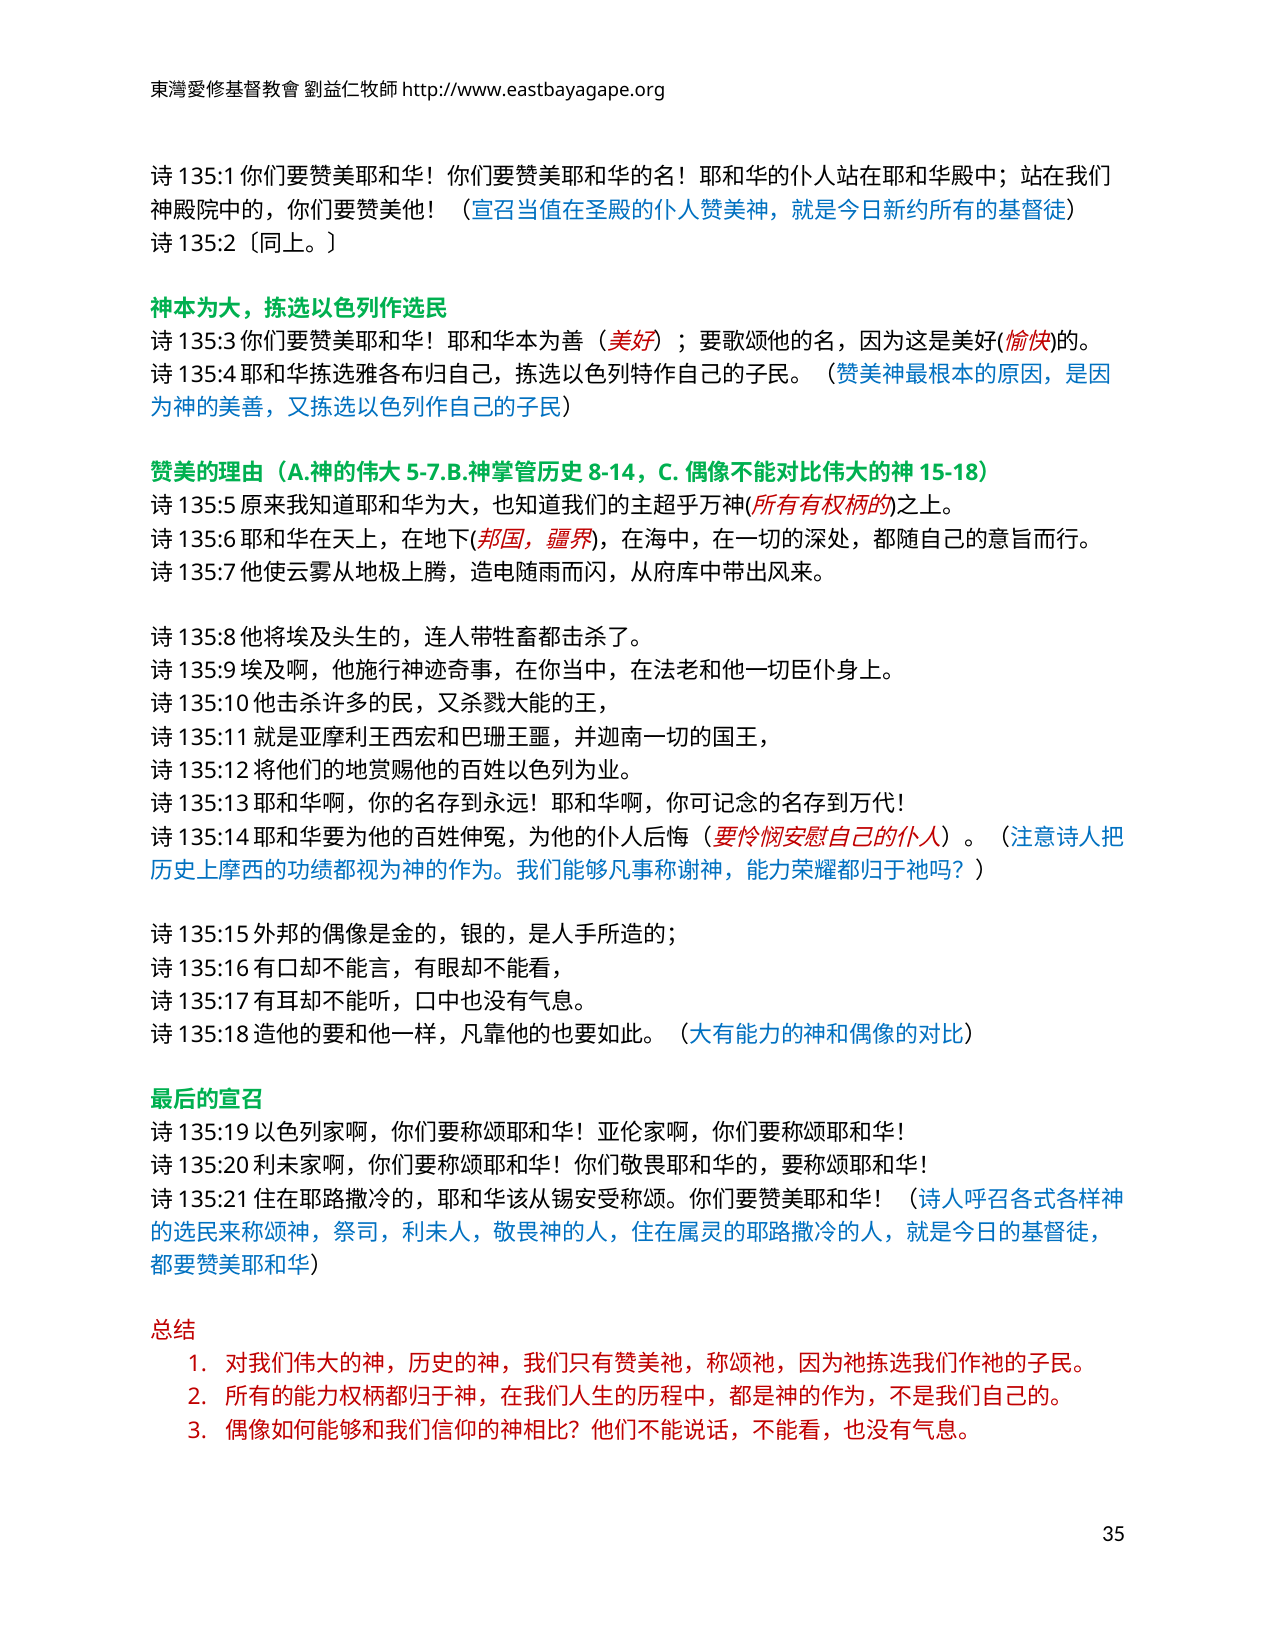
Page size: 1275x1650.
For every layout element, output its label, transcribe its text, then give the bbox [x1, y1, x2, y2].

text 诗135:5原来我知道耶和华为大，也知道我们的主超乎万神(所有有权柄的)之上。 [150, 487, 1125, 520]
text 诗135:15外邦的偶像是金的，银的，是人手所造的； [150, 916, 1125, 949]
text 赞美的理由（A.神的伟大5-7.B.神掌管历史 8-14，C. 偶像不能对比伟大的神15-18） [150, 454, 1125, 487]
text 诗135:3你们要赞美耶和华！耶和华本为善（美好）；要歌颂他的名，因为这是美好(愉快)的。 [150, 323, 1125, 356]
text 诗135:9埃及啊，他施行神迹奇事，在你当中，在法老和他一切臣仆身上。 [150, 652, 1125, 685]
text 最后的宣召 [150, 1081, 1125, 1114]
text 诗135:7他使云雾从地极上腾，造电随雨而闪，从府库中带出风来。 [150, 554, 1125, 587]
text 诗135:6耶和华在天上，在地下(邦国，疆界)，在海中，在一切的深处，都随自己的意旨而行。 [150, 520, 1125, 554]
text 诗135:13耶和华啊，你的名存到永远！耶和华啊，你可记念的名存到万代！ [150, 785, 1125, 818]
text 诗135:19以色列家啊，你们要称颂耶和华！亚伦家啊，你们要称颂耶和华！ [150, 1114, 1125, 1147]
list 所有的能力权柄都归于神，在我们人生的历程中，都是神的作为，不是我们自己的。 [187, 1378, 1125, 1412]
text 诗135:4耶和华拣选雅各布归自己，拣选以色列特作自己的子民。（赞美神最根本的原因，是因为神的美善，又拣选以色列作自己的子民） [150, 356, 1125, 422]
text 诗135:20利未家啊，你们要称颂耶和华！你们敬畏耶和华的，要称颂耶和华！ [150, 1147, 1125, 1181]
list 对我们伟大的神，历史的神，我们只有赞美祂，称颂祂，因为祂拣选我们作祂的子民。 [187, 1345, 1125, 1378]
text 诗135:17有耳却不能听，口中也没有气息。 [150, 983, 1125, 1016]
text 诗135:12将他们的地赏赐他的百姓以色列为业。 [150, 752, 1125, 785]
text 诗135:10他击杀许多的民，又杀戮大能的王， [150, 685, 1125, 718]
text 诗135:14耶和华要为他的百姓伸冤，为他的仆人后悔（要怜悯安慰自己的仆人）。（注意诗人把历史上摩西的功绩都视为神的作为。我们能够凡事称谢神，能力荣耀都归于祂吗？） [150, 818, 1125, 885]
text 神本为大，拣选以色列作选民 [150, 289, 1125, 323]
text 诗135:8他将埃及头生的，连人带牲畜都击杀了。 [150, 618, 1125, 652]
text 诗135:11就是亚摩利王西宏和巴珊王噩，并迦南一切的国王， [150, 718, 1125, 752]
text 诗135:1你们要赞美耶和华！你们要赞美耶和华的名！耶和华的仆人站在耶和华殿中；站在我们神殿院中的，你们要赞美他！（宣召当值在圣殿的仆人赞美神，就是今日新约所有的基督徒） [150, 158, 1125, 225]
text 诗135:21住在耶路撒冷的，耶和华该从锡安受称颂。你们要赞美耶和华！（诗人呼召各式各样神的选民来称颂神，祭司，利未人，敬畏神的人，住在属灵的耶路撒冷的人，就是今日的基督徒，都要赞美耶和华） [150, 1181, 1125, 1280]
list 偶像如何能够和我们信仰的神相比？他们不能说话，不能看，也没有气息。 [187, 1412, 1125, 1445]
text 诗135:16有口却不能言，有眼却不能看， [150, 949, 1125, 983]
text 诗135:2〔同上。〕 [150, 225, 1125, 258]
text 诗135:18造他的要和他一样，凡靠他的也要如此。（大有能力的神和偶像的对比） [150, 1016, 1125, 1049]
text 总结 [150, 1312, 1125, 1345]
